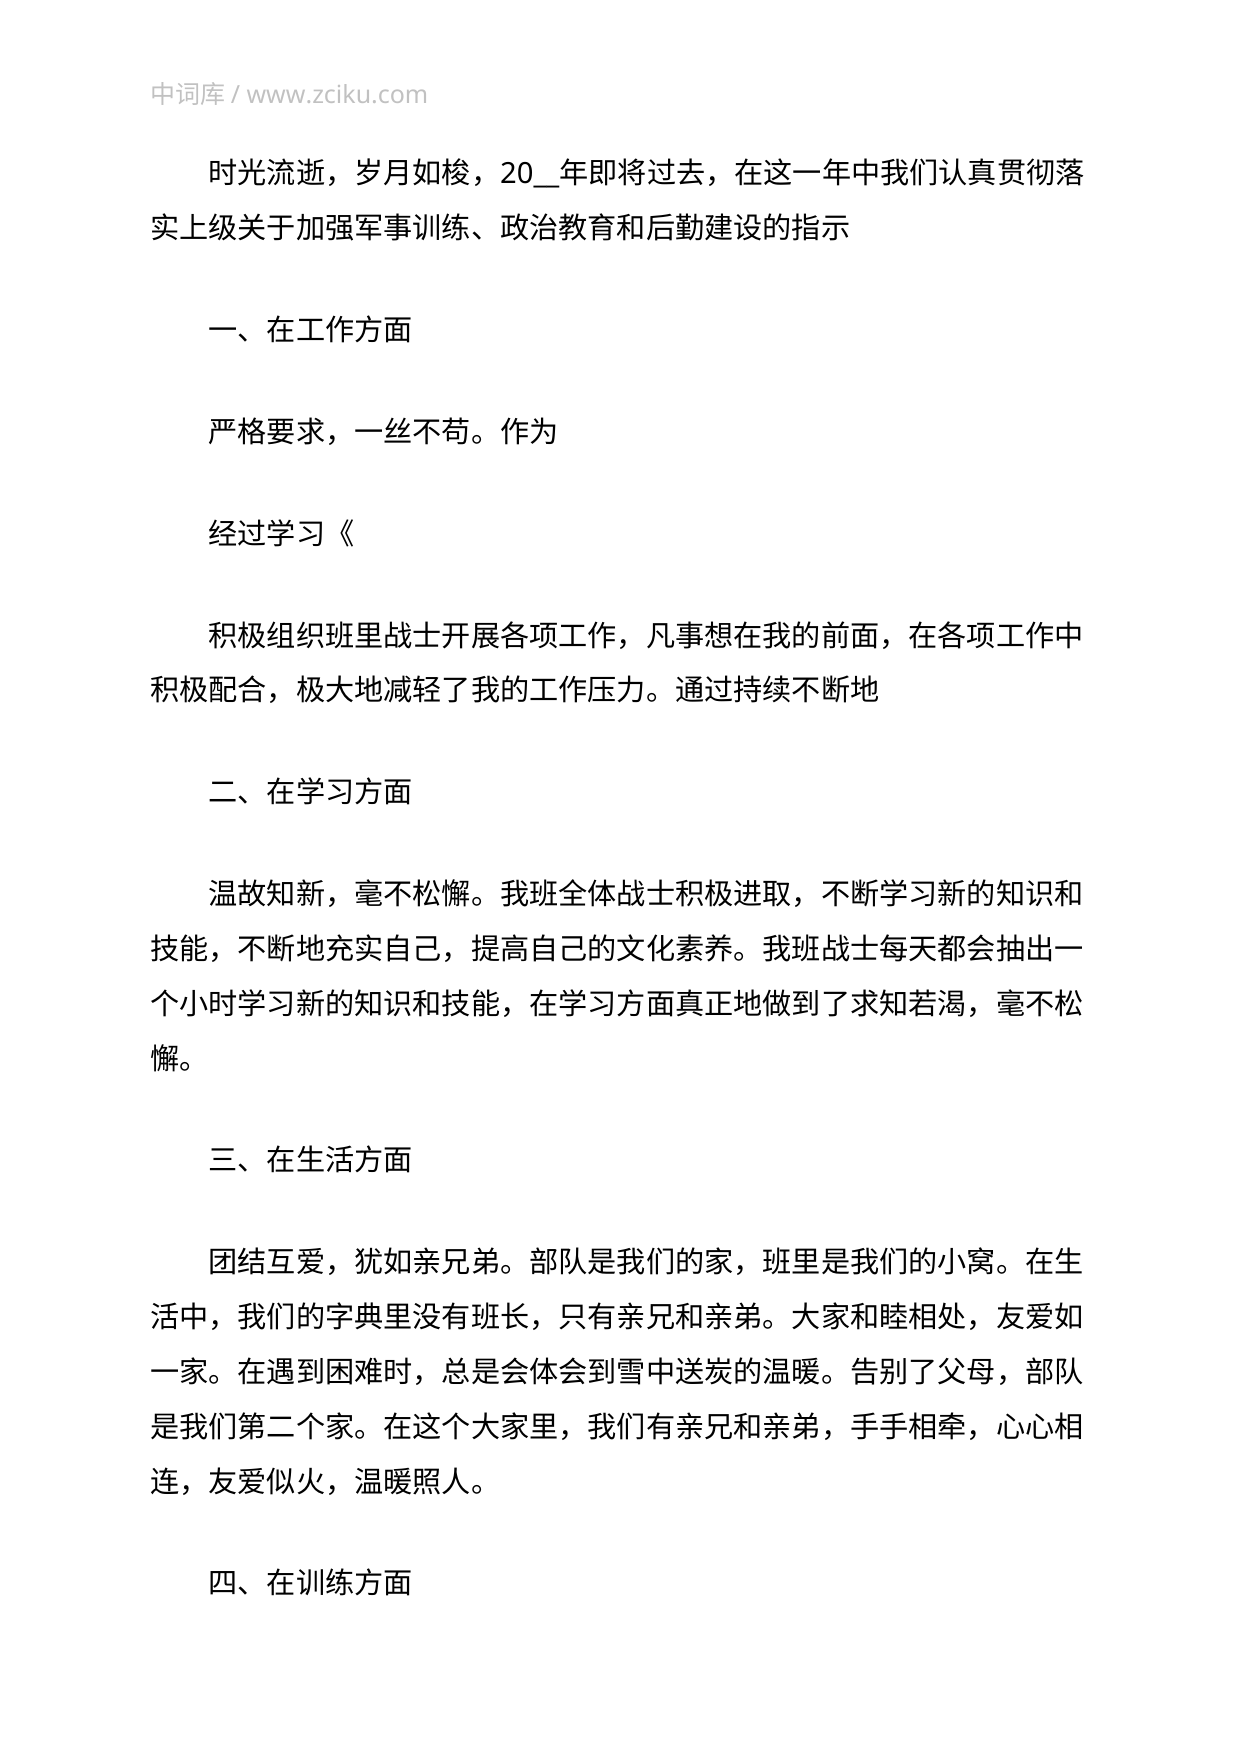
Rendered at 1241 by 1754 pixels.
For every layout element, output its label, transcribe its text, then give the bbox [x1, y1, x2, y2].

text 四、在训练方面 [150, 1560, 1090, 1602]
text 时光流逝，岁月如梭，20__年即将过去，在这一年中我们认真贯彻落实上级关于加强军事训练、政治教育和后勤建设的指示 [150, 150, 1090, 247]
text 一、在工作方面 [150, 307, 1090, 349]
text 三、在生活方面 [150, 1137, 1090, 1179]
text 二、在学习方面 [150, 769, 1090, 811]
text 经过学习《 [150, 510, 1090, 553]
text 团结互爱，犹如亲兄弟。部队是我们的家，班里是我们的小窝。在生活中，我们的字典里没有班长，只有亲兄和亲弟。大家和睦相处，友爱如一家。在遇到困难时，总是会体会到雪中送炭的温暖。告别了父母，部队是我们第二个家。在这个大家里，我们有亲兄和亲弟，手手相牵，心心相连，友爱似火，温暖照人。 [150, 1239, 1090, 1501]
text 严格要求，一丝不苟。作为 [150, 408, 1090, 451]
text 积极组织班里战士开展各项工作，凡事想在我的前面，在各项工作中积极配合，极大地减轻了我的工作压力。通过持续不断地 [150, 612, 1090, 709]
text 温故知新，毫不松懈。我班全体战士积极进取，不断学习新的知识和技能，不断地充实自己，提高自己的文化素养。我班战士每天都会抽出一个小时学习新的知识和技能，在学习方面真正地做到了求知若渴，毫不松懈。 [150, 871, 1090, 1077]
